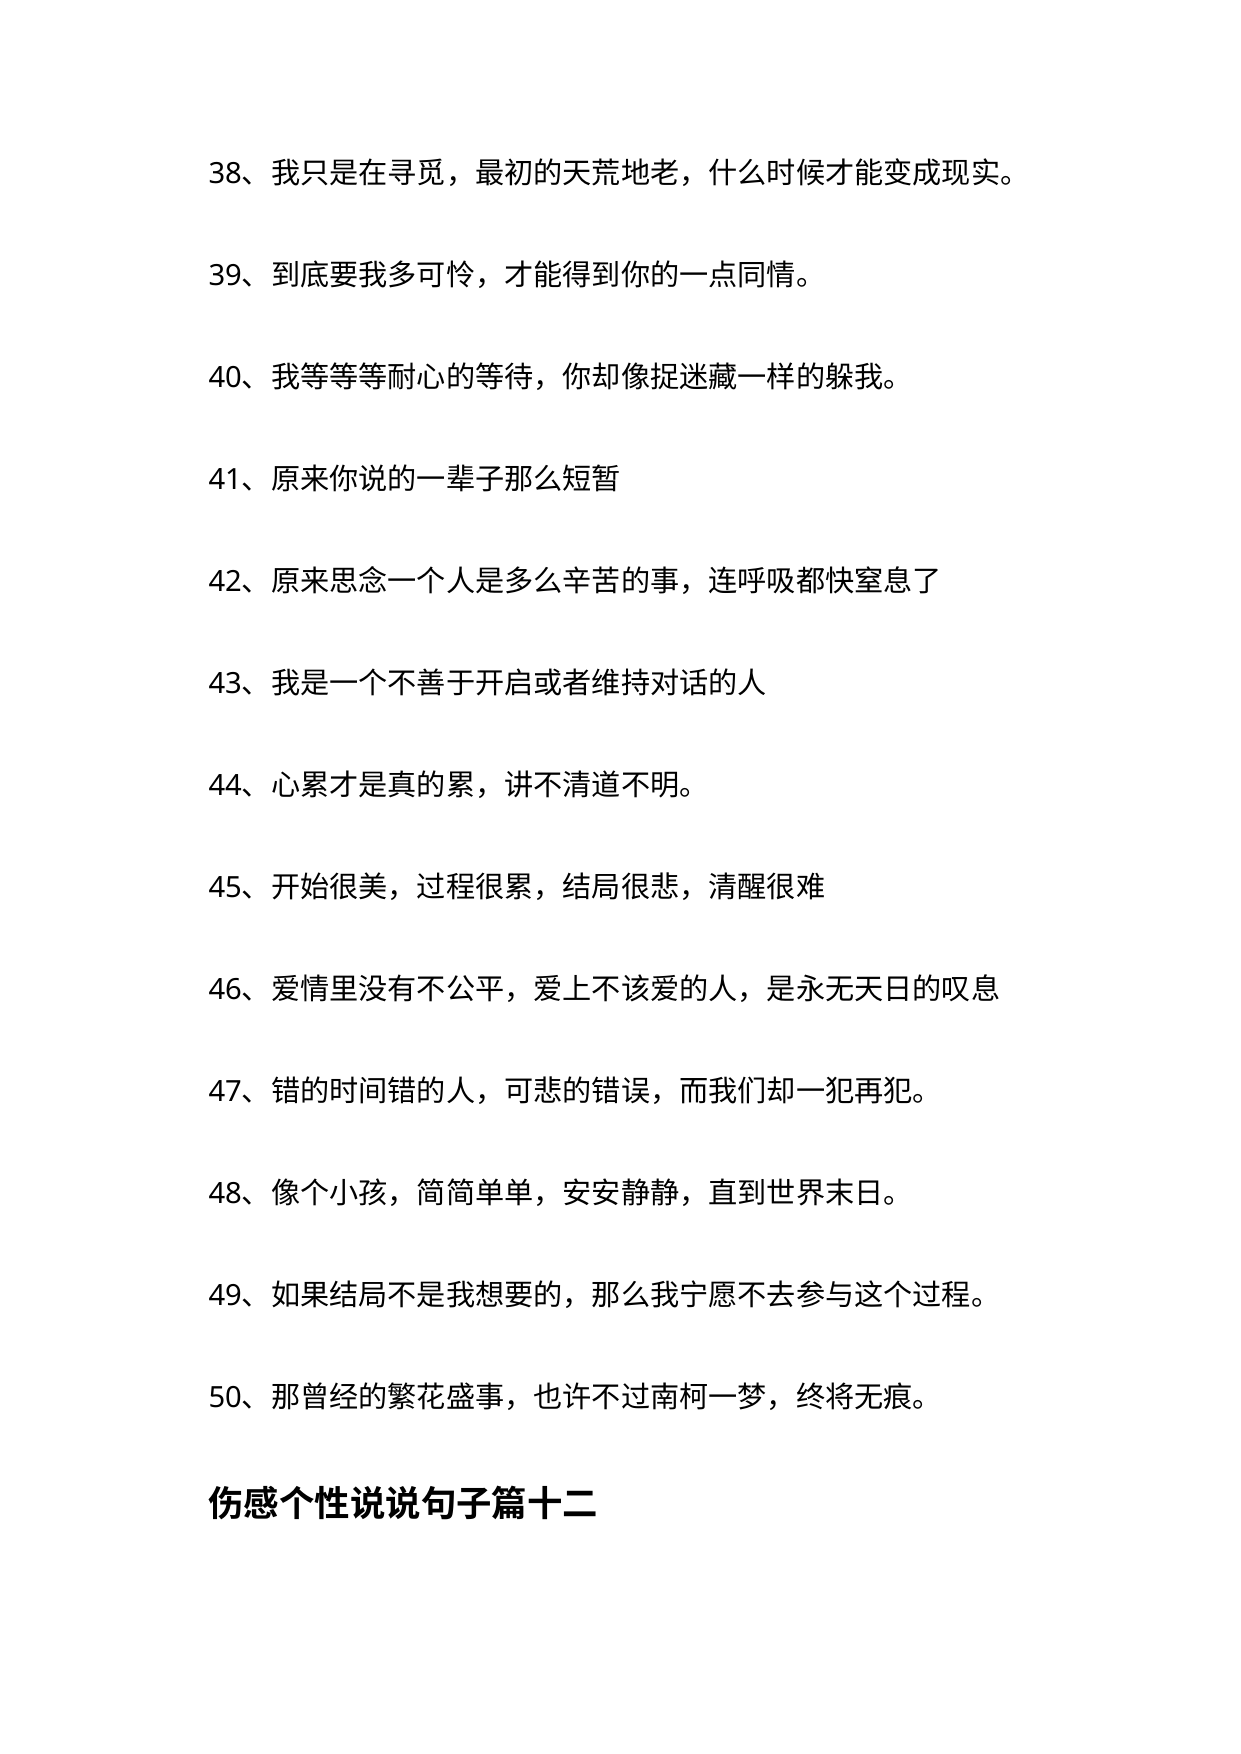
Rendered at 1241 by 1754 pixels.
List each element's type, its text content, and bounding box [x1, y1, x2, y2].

text 40、我等等等耐心的等待，你却像捉迷藏一样的躲我。 [150, 354, 1090, 396]
text 42、原来思念一个人是多么辛苦的事，连呼吸都快窒息了 [150, 558, 1090, 600]
text 47、错的时间错的人，可悲的错误，而我们却一犯再犯。 [150, 1068, 1090, 1110]
text 50、那曾经的繁花盛事，也许不过南柯一梦，终将无痕。 [150, 1374, 1090, 1416]
text 46、爱情里没有不公平，爱上不该爱的人，是永无天日的叹息 [150, 966, 1090, 1008]
text 44、心累才是真的累，讲不清道不明。 [150, 762, 1090, 804]
text 伤感个性说说句子篇十二 [150, 1476, 1090, 1527]
text 45、开始很美，过程很累，结局很悲，清醒很难 [150, 864, 1090, 906]
text 48、像个小孩，简简单单，安安静静，直到世界末日。 [150, 1170, 1090, 1212]
text 43、我是一个不善于开启或者维持对话的人 [150, 660, 1090, 702]
text 41、原来你说的一辈子那么短暂 [150, 456, 1090, 498]
text 38、我只是在寻觅，最初的天荒地老，什么时候才能变成现实。 [150, 150, 1090, 192]
text 39、到底要我多可怜，才能得到你的一点同情。 [150, 252, 1090, 294]
text 49、如果结局不是我想要的，那么我宁愿不去参与这个过程。 [150, 1272, 1090, 1314]
